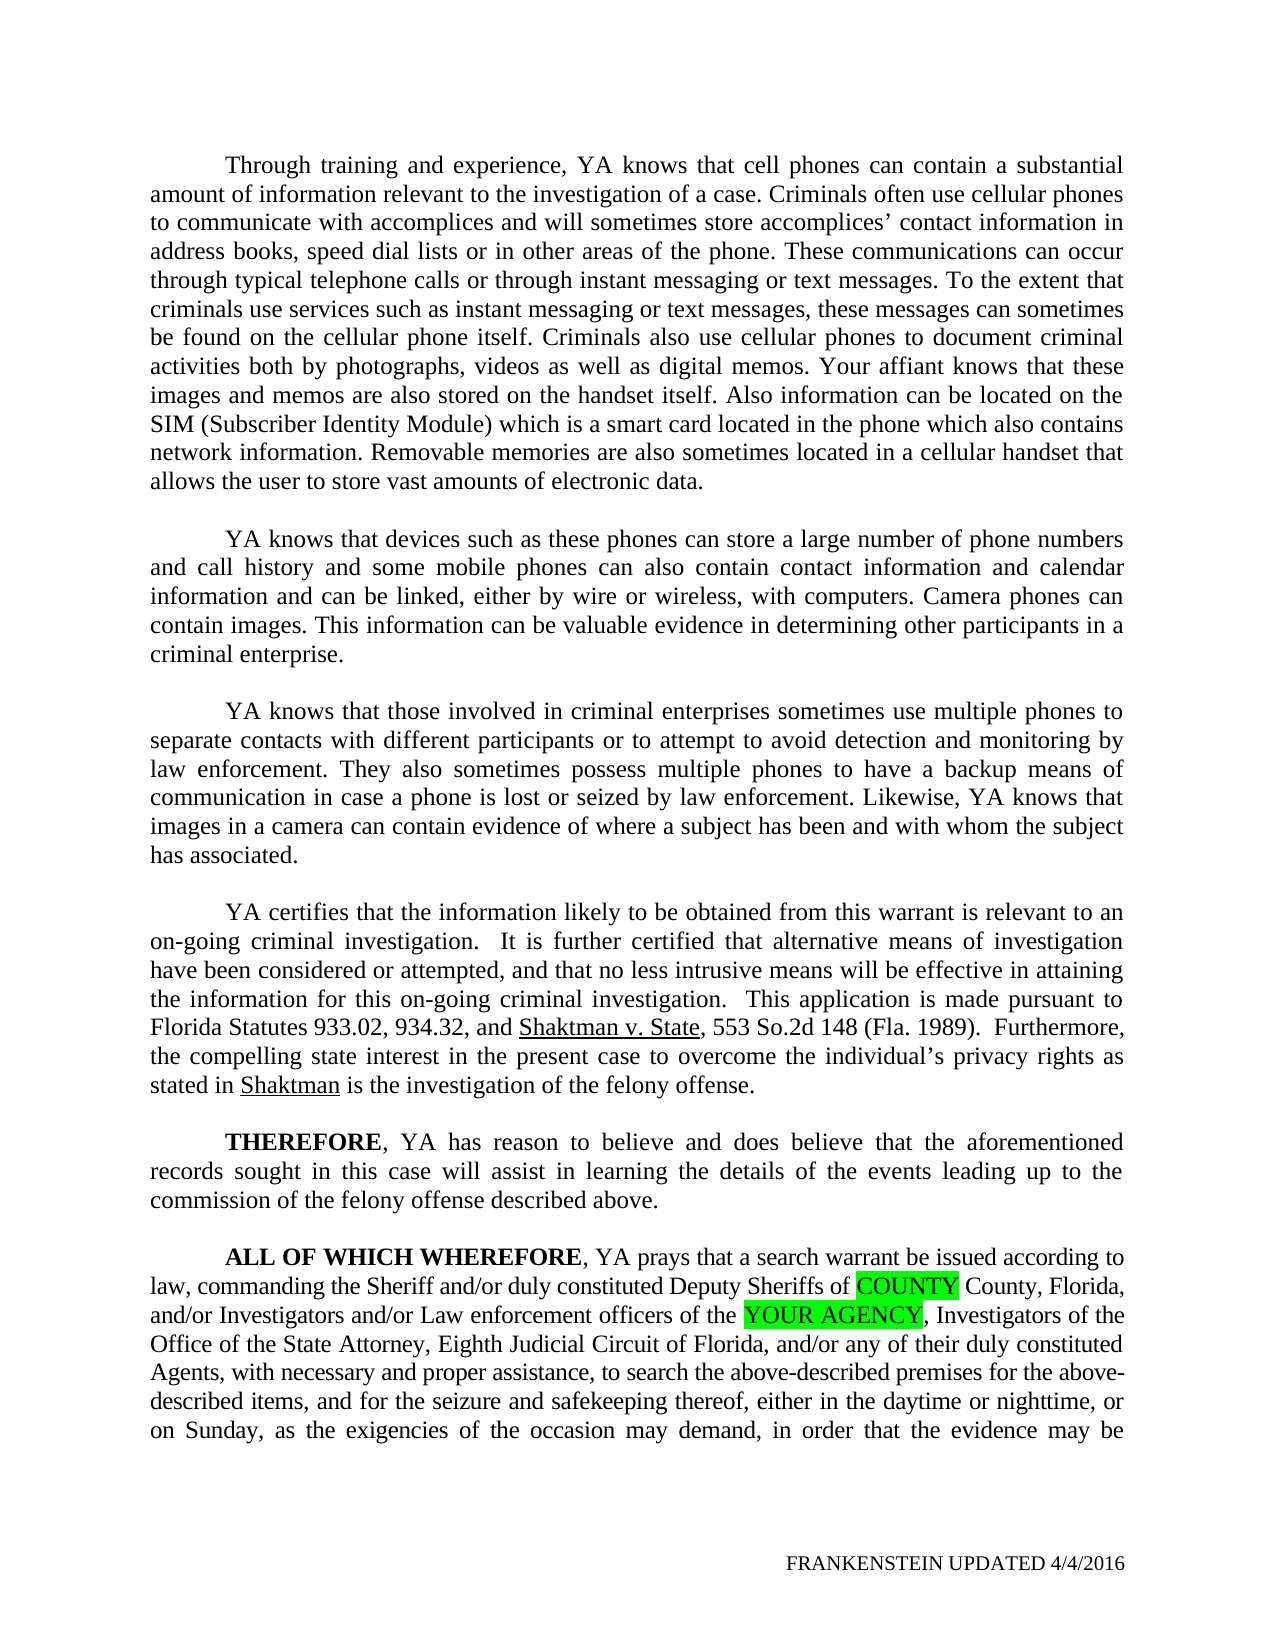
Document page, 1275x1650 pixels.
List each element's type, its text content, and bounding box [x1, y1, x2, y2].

text Through training and experience, YA knows that cell phones can contain a substantial amount of information relevant to the investigation of a case. Criminals often use cellular phones to communicate with accomplices and will sometimes store accomplices’ contact information in address books, speed dial lists or in other areas of the phone. These communications can occur through typical telephone calls or through instant messaging or text messages. To the extent that criminals use services such as instant messaging or text messages, these messages can sometimes be found on the cellular phone itself. Criminals also use cellular phones to document criminal activities both by photographs, videos as well as digital memos. Your affiant knows that these images and memos are also stored on the handset itself. Also information can be located on the SIM (Subscriber Identity Module) which is a smart card located in the phone which also contains network information. Removable memories are also sometimes located in a cellular handset that allows the user to store vast amounts of electronic data. [150, 150, 1125, 495]
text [150, 1242, 1125, 1444]
text YA certifies that the information likely to be obtained from this warrant is relevant to an on-going criminal investigation. It is further certified that alternative means of investigation have been considered or attempted, and that no less intrusive means will be effective in attaining the information for this on-going criminal investigation. This application is made pursuant to Florida Statutes 933.02, 934.32, and Shaktman v. State, 553 So.2d 148 (Fla. 1989). Furthermore, the compelling state interest in the present case to overcome the individual’s privacy rights as stated in Shaktman is the investigation of the felony offense. [150, 897, 1125, 1099]
text YA knows that those involved in criminal enterprises sometimes use multiple phones to separate contacts with different participants or to attempt to avoid detection and monitoring by law enforcement. They also sometimes possess multiple phones to have a backup means of communication in case a phone is lost or seized by law enforcement. Likewise, YA knows that images in a camera can contain evidence of where a subject has been and with whom the subject has associated. [150, 696, 1125, 869]
text YA knows that devices such as these phones can store a large number of phone numbers and call history and some mobile phones can also contain contact information and calendar information and can be linked, either by wire or wireless, with computers. Camera phones can contain images. This information can be valuable evidence in determining other participants in a criminal enterprise. [150, 524, 1125, 667]
text THEREFORE, YA has reason to believe and does believe that the aforementioned records sought in this case will assist in learning the details of the events leading up to the commission of the felony offense described above. [150, 1127, 1125, 1214]
